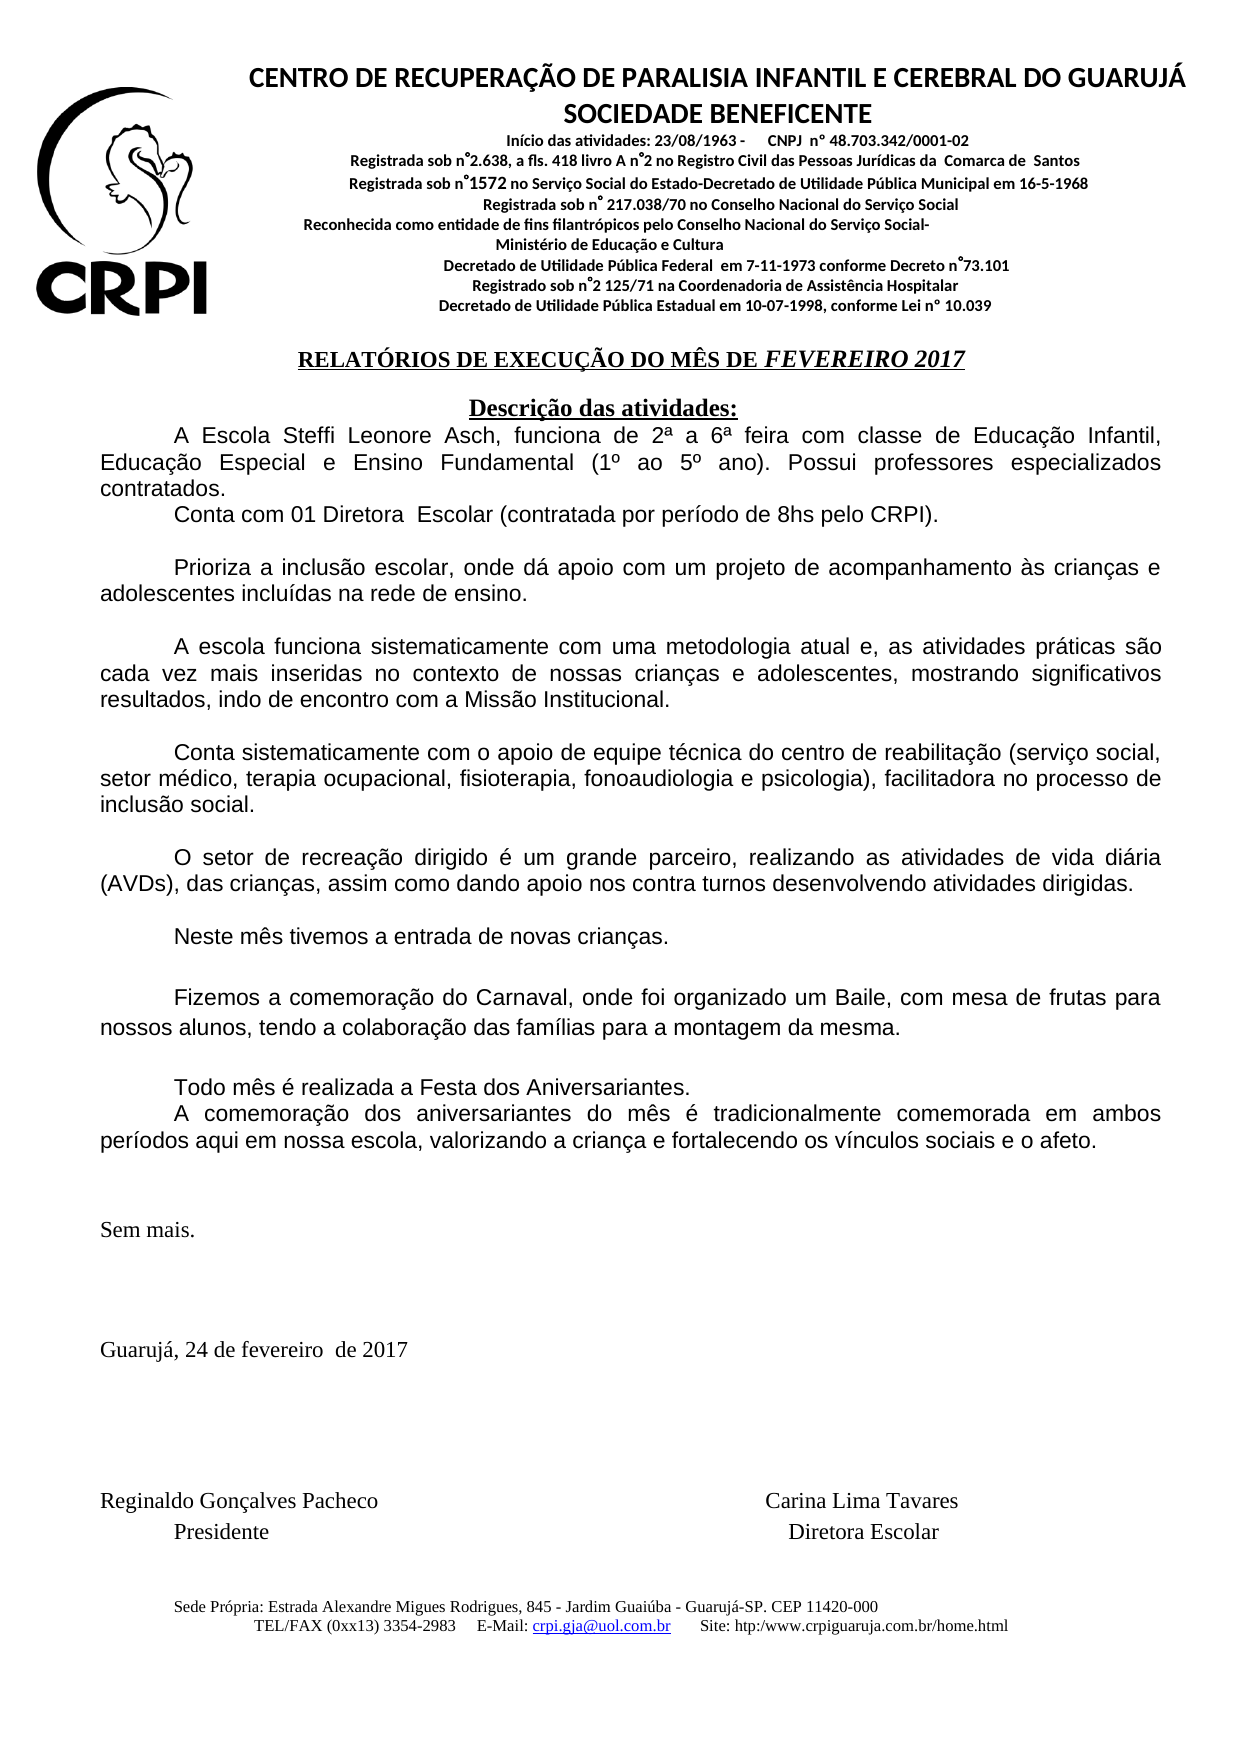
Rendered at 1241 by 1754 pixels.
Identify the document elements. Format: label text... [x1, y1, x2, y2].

text Fizemos a comemoração do Carnaval, onde foi organizado um Baile, com mesa de frutas para nossos alunos, tendo a colaboração das famílias para a montagem da mesma. [100, 983, 1162, 1040]
text A Escola Steffi Leonore Asch, funciona de 2ª a 6ª feira com classe de Educação Infantil, Educação Especial e Ensino Fundamental (1º ao 5º ano). Possui professores especializados contratados. [100, 422, 1162, 501]
text Sede Própria: Estrada Alexandre Migues Rodrigues, 845 - Jardim Guaiúba - Guarujá-SP. CEP 11420-000 [100, 1597, 1162, 1616]
text TEL/FAX (0xx13) 3354-2983 E-Mail: crpi.gja@uol.com.br Site: htp:/www.crpiguaruja.com.br/home.html [100, 1616, 1162, 1635]
text Descrição das atividades: [395, 393, 1162, 422]
text O setor de recreação dirigido é um grande parceiro, realizando as atividades de vida diária (AVDs), das crianças, assim como dando apoio nos contra turnos desenvolvendo atividades dirigidas. [100, 844, 1162, 897]
text Conta com 01 Diretora Escolar (contratada por período de 8hs pelo CRPI). [100, 501, 1162, 528]
table_header [0, 59, 1240, 344]
text Todo mês é realizada a Festa dos Aniversariantes. [100, 1074, 1162, 1100]
text Reginaldo Gonçalves Pacheco Carina Lima Tavares [100, 1487, 1162, 1514]
text Presidente Diretora Escolar [174, 1518, 1162, 1544]
text A comemoração dos aniversariantes do mês é tradicionalmente comemorada em ambos períodos aqui em nossa escola, valorizando a criança e fortalecendo os vínculos sociais e o afeto. [100, 1100, 1162, 1153]
text Guarujá, 24 de fevereiro de 2017 [100, 1336, 1162, 1363]
text RELATÓRIOS DE EXECUÇÃO DO MÊS DE FEVEREIRO 2017 [100, 344, 1162, 373]
text A escola funciona sistematicamente com uma metodologia atual e, as atividades práticas são cada vez mais inseridas no contexto de nossas crianças e adolescentes, mostrando significativos resultados, indo de encontro com a Missão Institucional. [100, 633, 1162, 712]
text Sem mais. [100, 1216, 1162, 1242]
text Conta sistematicamente com o apoio de equipe técnica do centro de reabilitação (serviço social, setor médico, terapia ocupacional, fisioterapia, fonoaudiologia e psicologia), facilitadora no processo de inclusão social. [100, 738, 1162, 818]
text Prioriza a inclusão escolar, onde dá apoio com um projeto de acompanhamento às crianças e adolescentes incluídas na rede de ensino. [100, 554, 1162, 607]
text Neste mês tivemos a entrada de novas crianças. [100, 923, 1162, 949]
